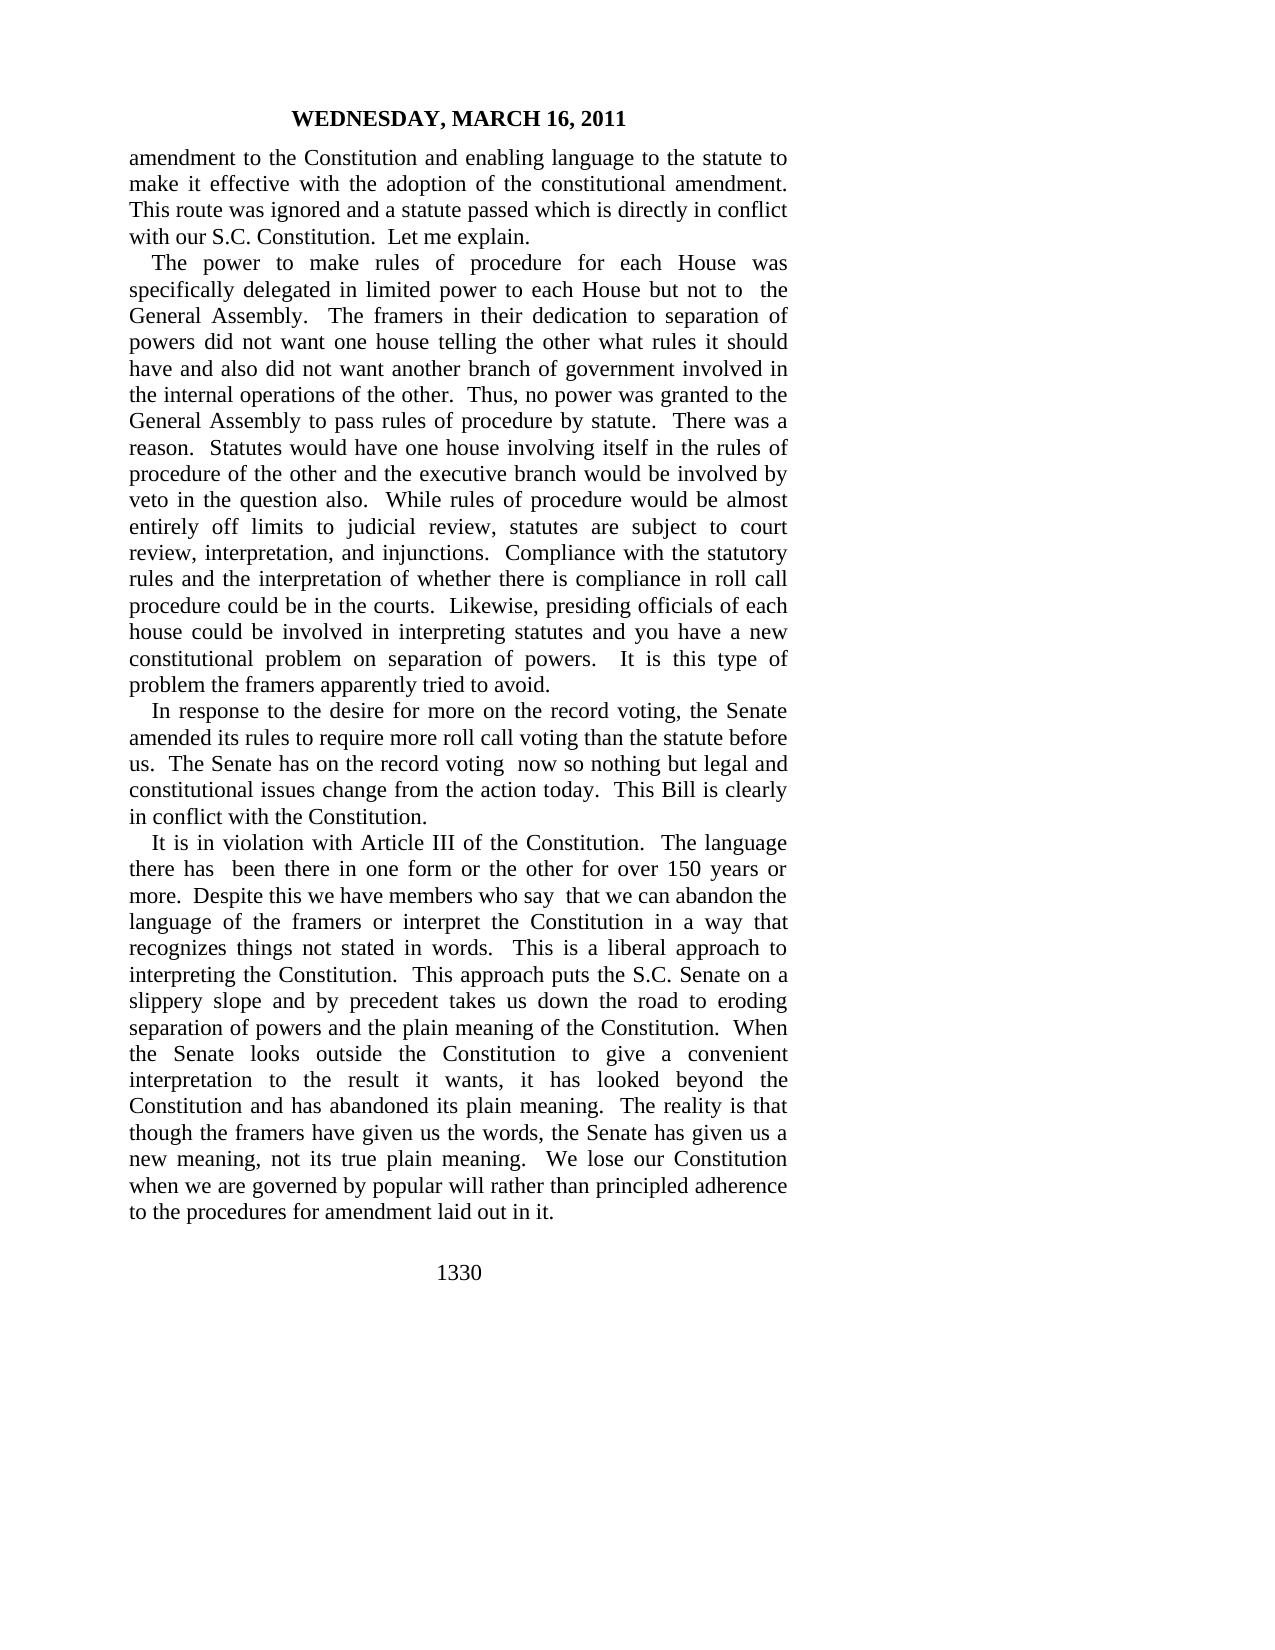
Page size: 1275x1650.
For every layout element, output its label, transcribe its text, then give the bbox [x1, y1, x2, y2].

text In response to the desire for more on the record voting, the Senate amended its rules to require more roll call voting than the statute before us. The Senate has on the record voting now so nothing but legal and constitutional issues change from the action today. This Bill is clearly in conflict with the Constitution. [129, 697, 789, 829]
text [129, 144, 789, 249]
text It is in violation with Article III of the Constitution. The language there has been there in one form or the other for over 150 years or more. Despite this we have members who say that we can abandon the language of the framers or interpret the Constitution in a way that recognizes things not stated in words. This is a liberal approach to interpreting the Constitution. This approach puts the S.C. Senate on a slippery slope and by precedent takes us down the road to eroding separation of powers and the plain meaning of the Constitution. When the Senate looks outside the Constitution to give a convenient interpretation to the result it wants, it has looked beyond the Constitution and has abandoned its plain meaning. The reality is that though the framers have given us the words, the Senate has given us a new meaning, not its true plain meaning. We lose our Constitution when we are governed by popular will rather than principled adherence to the procedures for amendment laid out in it. [129, 829, 789, 1224]
text The power to make rules of procedure for each House was specifically delegated in limited power to each House but not to the General Assembly. The framers in their dedication to separation of powers did not want one house telling the other what rules it should have and also did not want another branch of government involved in the internal operations of the other. Thus, no power was granted to the General Assembly to pass rules of procedure by statute. There was a reason. Statutes would have one house involving itself in the rules of procedure of the other and the executive branch would be involved by veto in the question also. While rules of procedure would be almost entirely off limits to judicial review, statutes are subject to court review, interpretation, and injunctions. Compliance with the statutory rules and the interpretation of whether there is compliance in roll call procedure could be in the courts. Likewise, presiding officials of each house could be involved in interpreting statutes and you have a new constitutional problem on separation of powers. It is this type of problem the framers apparently tried to avoid. [129, 249, 789, 697]
